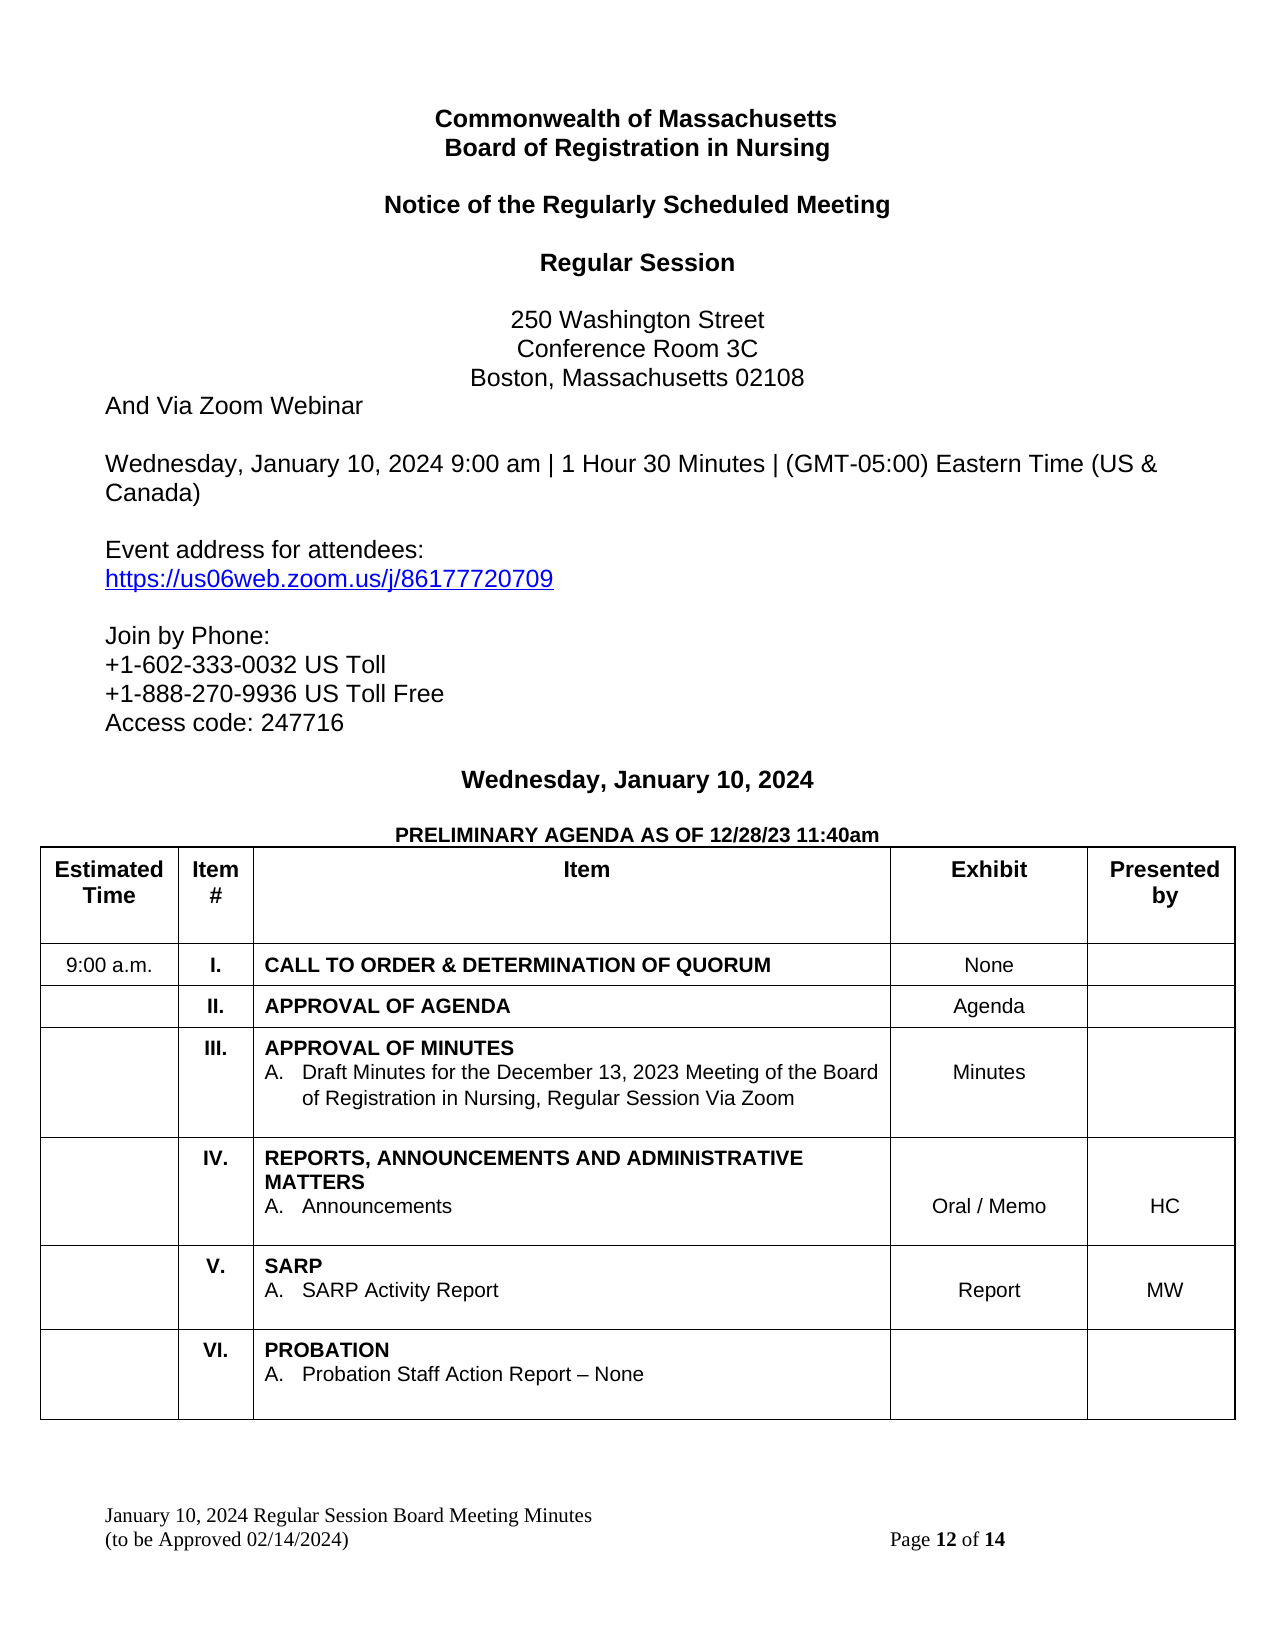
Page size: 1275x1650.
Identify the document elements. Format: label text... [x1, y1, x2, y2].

table_cell PROBATION Probation Staff Action Report – None [254, 1330, 890, 1418]
text Boston, Massachusetts 02108 [105, 362, 1170, 391]
text And Via Zoom Webinar [105, 391, 1170, 420]
text Access code: 247716 [105, 707, 1170, 736]
table_header Presented by [1088, 848, 1234, 943]
table_cell [1088, 986, 1234, 1027]
text PRELIMINARY AGENDA AS OF 12/28/23 11:40am [105, 822, 1170, 846]
text Commonwealth of Massachusetts [105, 104, 1132, 132]
table_header Item # [179, 848, 253, 943]
table_cell Minutes [891, 1028, 1087, 1137]
text +1-602-333-0032 US Toll [105, 650, 1170, 679]
table_header Item [254, 848, 890, 943]
table_cell SARP SARP Activity Report [254, 1246, 890, 1329]
text 250 Washington Street [105, 305, 1170, 334]
table_cell Report [891, 1246, 1087, 1329]
text Conference Room 3C [105, 334, 1170, 362]
table_cell VI. [179, 1330, 253, 1418]
text Wednesday, January 10, 2024 9:00 am | 1 Hour 30 Minutes | (GMT-05:00) Eastern Time (US & Canada) [105, 449, 1170, 506]
table_header Exhibit [891, 848, 1087, 943]
text Wednesday, January 10, 2024 [105, 765, 1170, 794]
table_cell [1088, 1330, 1234, 1418]
table_cell CALL TO ORDER & DETERMINATION OF QUORUM [254, 944, 890, 985]
table_cell None [891, 944, 1087, 985]
table_cell [41, 1028, 178, 1137]
text Board of Registration in Nursing [105, 132, 1170, 161]
table_cell REPORTS, ANNOUNCEMENTS AND ADMINISTRATIVE MATTERS Announcements [254, 1138, 890, 1245]
table_cell Oral / Memo [891, 1138, 1087, 1245]
table_header Estimated Time [41, 848, 178, 943]
text Event address for attendees: [105, 535, 1170, 564]
table_cell III. [179, 1028, 253, 1137]
table_cell APPROVAL OF AGENDA [254, 986, 890, 1027]
table_cell [1088, 944, 1234, 985]
text +1-888-270-9936 US Toll Free [105, 679, 1170, 707]
table_cell APPROVAL OF MINUTES Draft Minutes for the December 13, 2023 Meeting of the Board of Registration in Nursing, Regular Session Via Zoom [254, 1028, 890, 1137]
table_cell [1088, 1028, 1234, 1137]
table_cell [41, 986, 178, 1027]
table_cell 9:00 a.m. [41, 944, 178, 985]
table_cell I. [179, 944, 253, 985]
table_cell II. [179, 986, 253, 1027]
table_cell IV. [179, 1138, 253, 1245]
table_cell MW [1088, 1246, 1234, 1329]
table_cell [891, 1330, 1087, 1418]
table_cell Agenda [891, 986, 1087, 1027]
table_cell [41, 1246, 178, 1329]
text Regular Session [105, 247, 1170, 276]
table_cell HC [1088, 1138, 1234, 1245]
text Join by Phone: [105, 621, 1170, 650]
text Notice of the Regularly Scheduled Meeting [105, 190, 1170, 219]
table_cell [41, 1138, 178, 1245]
table_cell [41, 1330, 178, 1418]
table_cell V. [179, 1246, 253, 1329]
text https://us06web.zoom.us/j/86177720709 [105, 564, 1170, 592]
